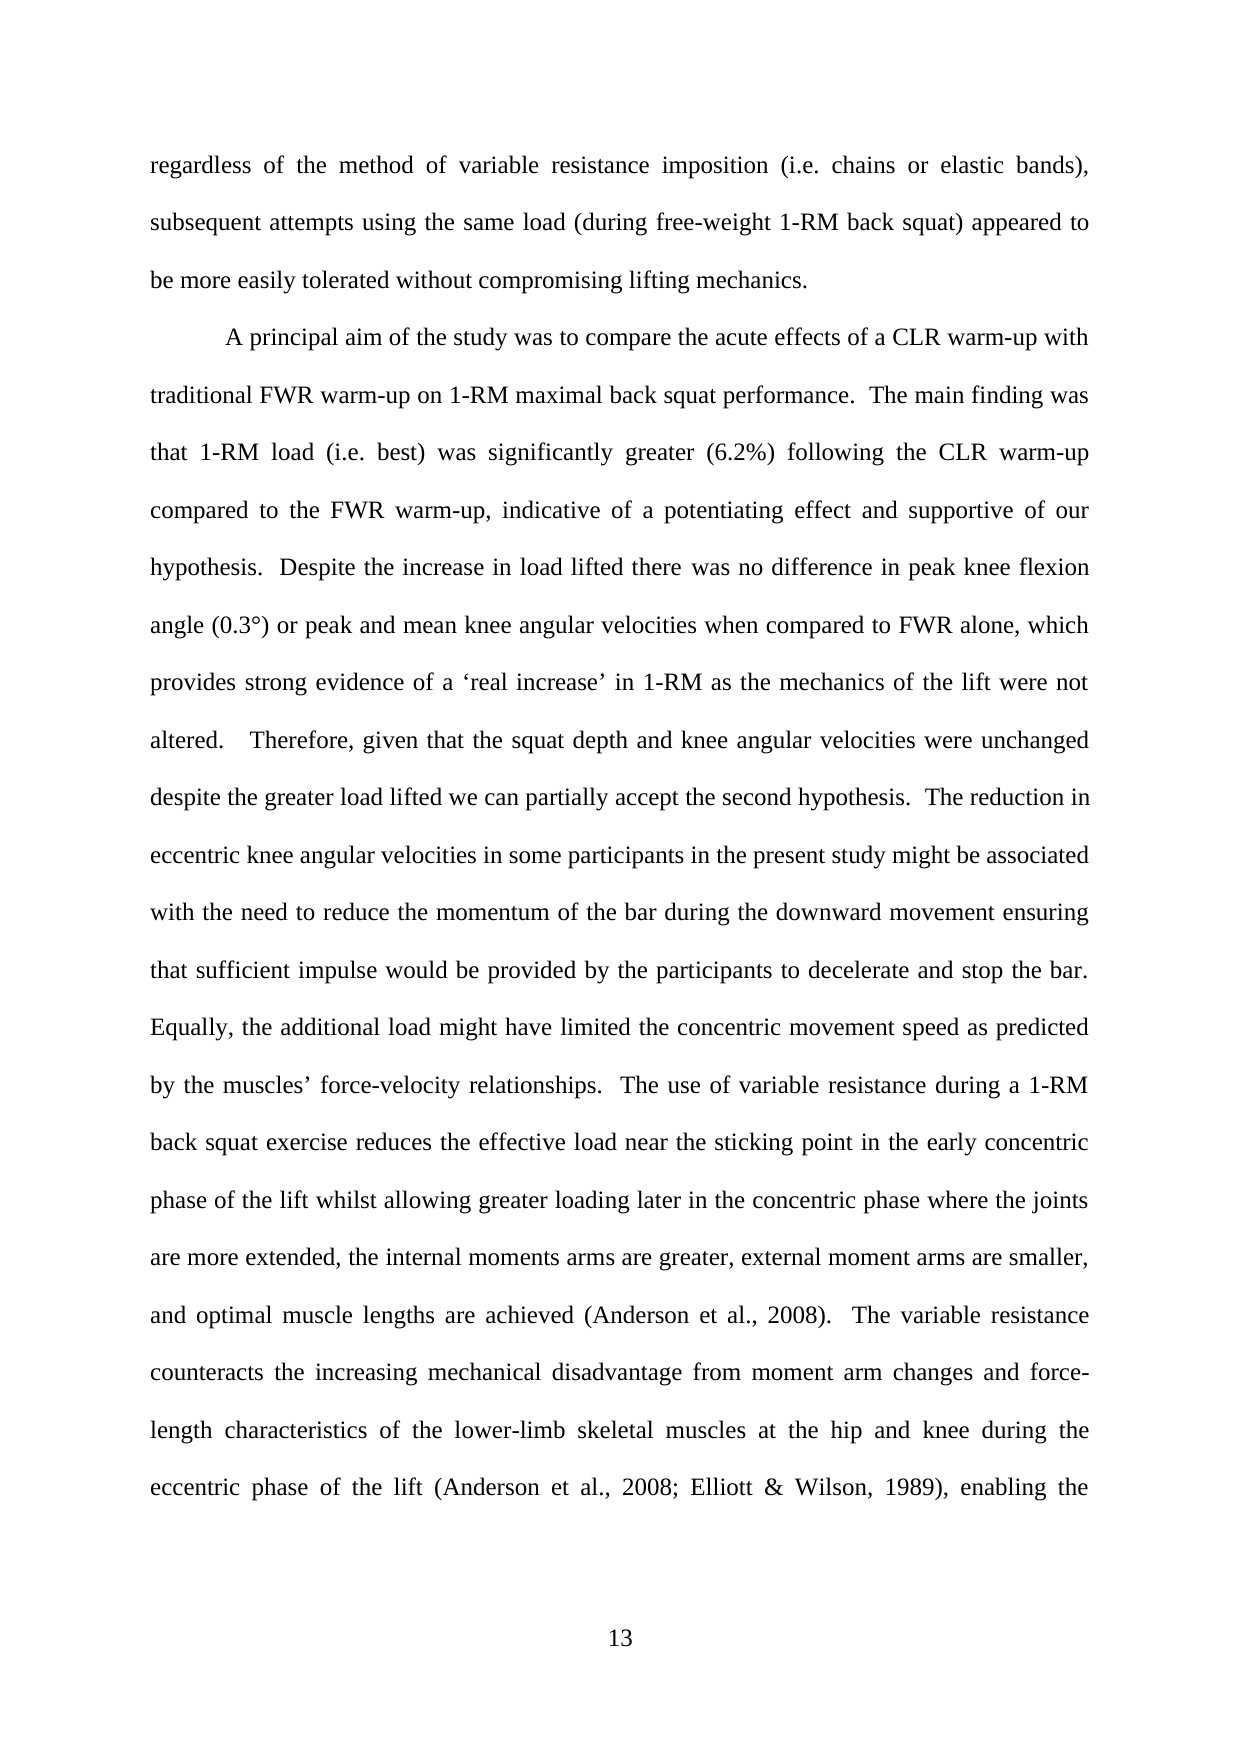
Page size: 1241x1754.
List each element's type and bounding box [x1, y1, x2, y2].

text [150, 150, 1090, 294]
text [150, 322, 1090, 1501]
